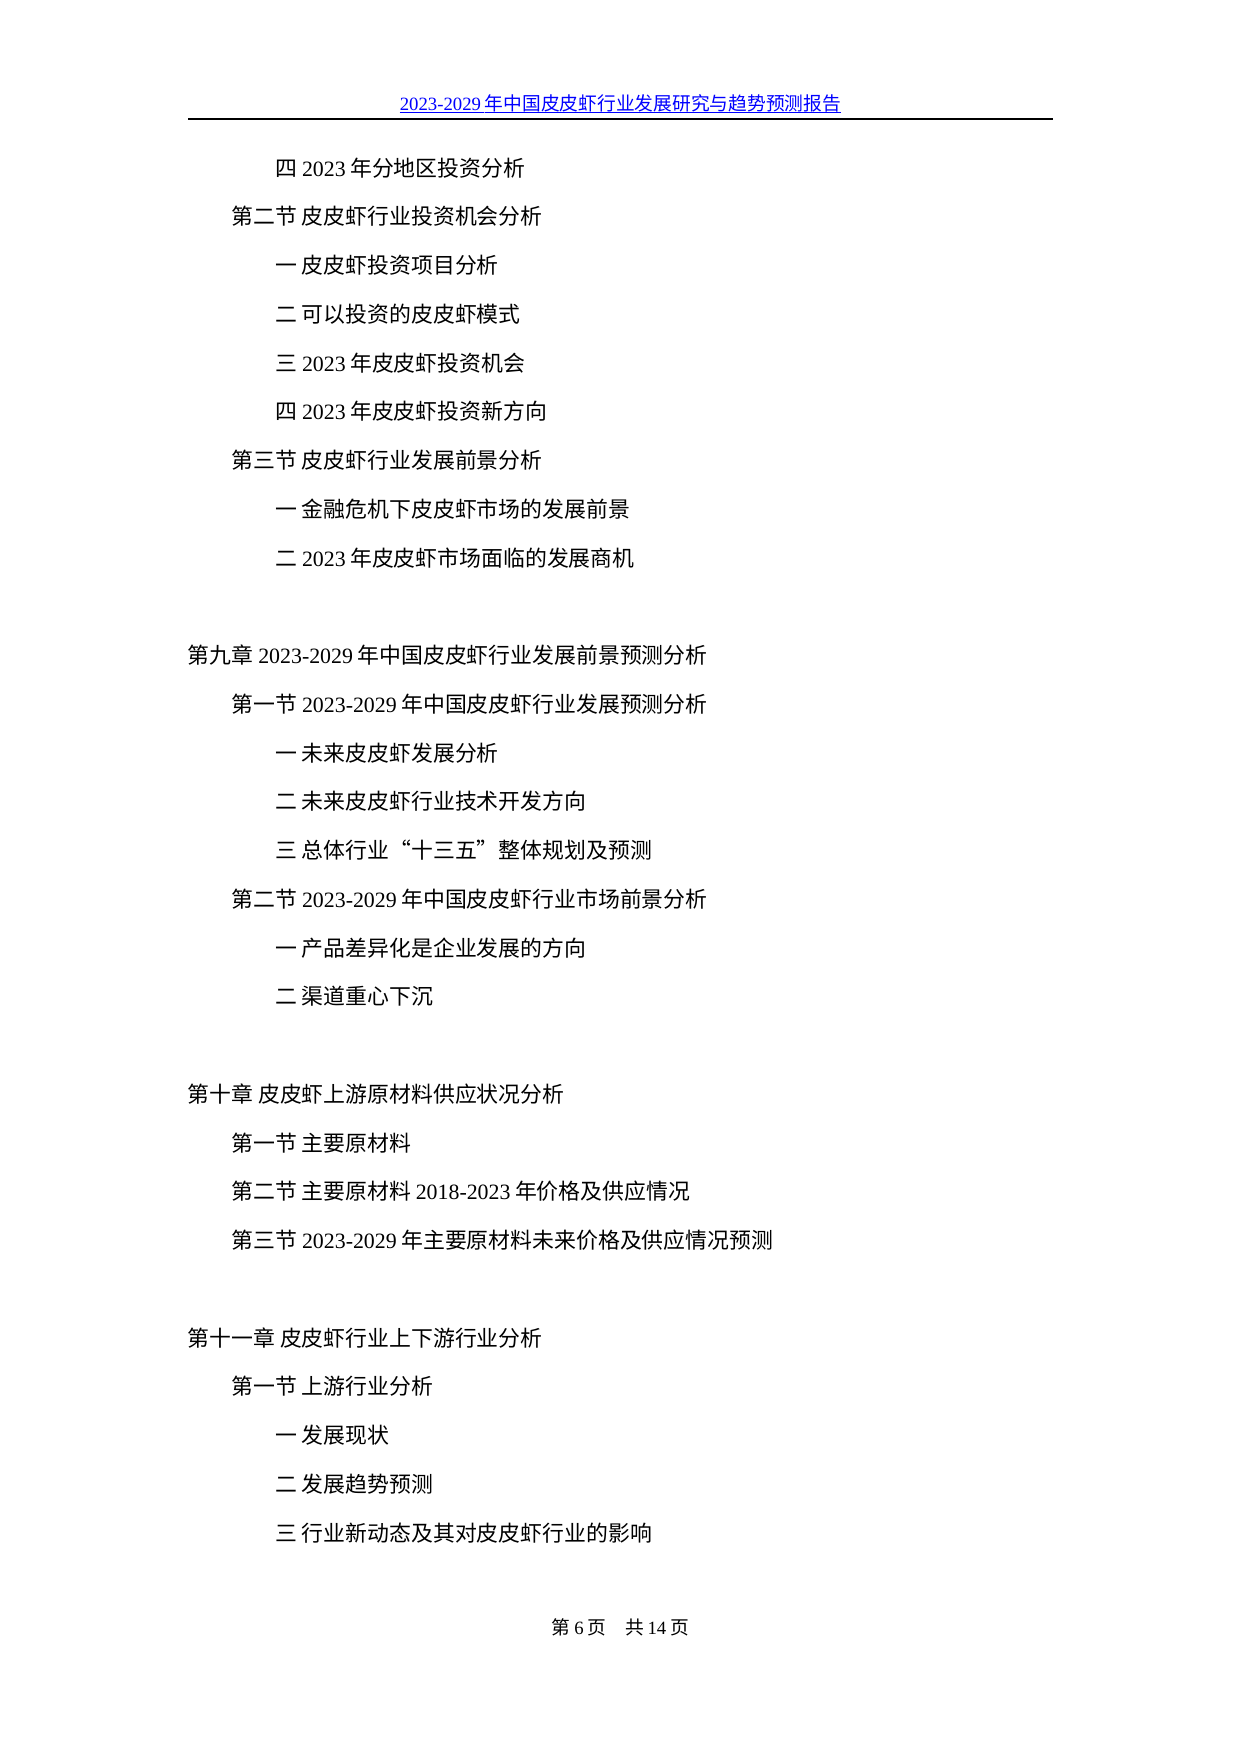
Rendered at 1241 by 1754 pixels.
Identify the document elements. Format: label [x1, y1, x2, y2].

text [187, 150, 1053, 1548]
